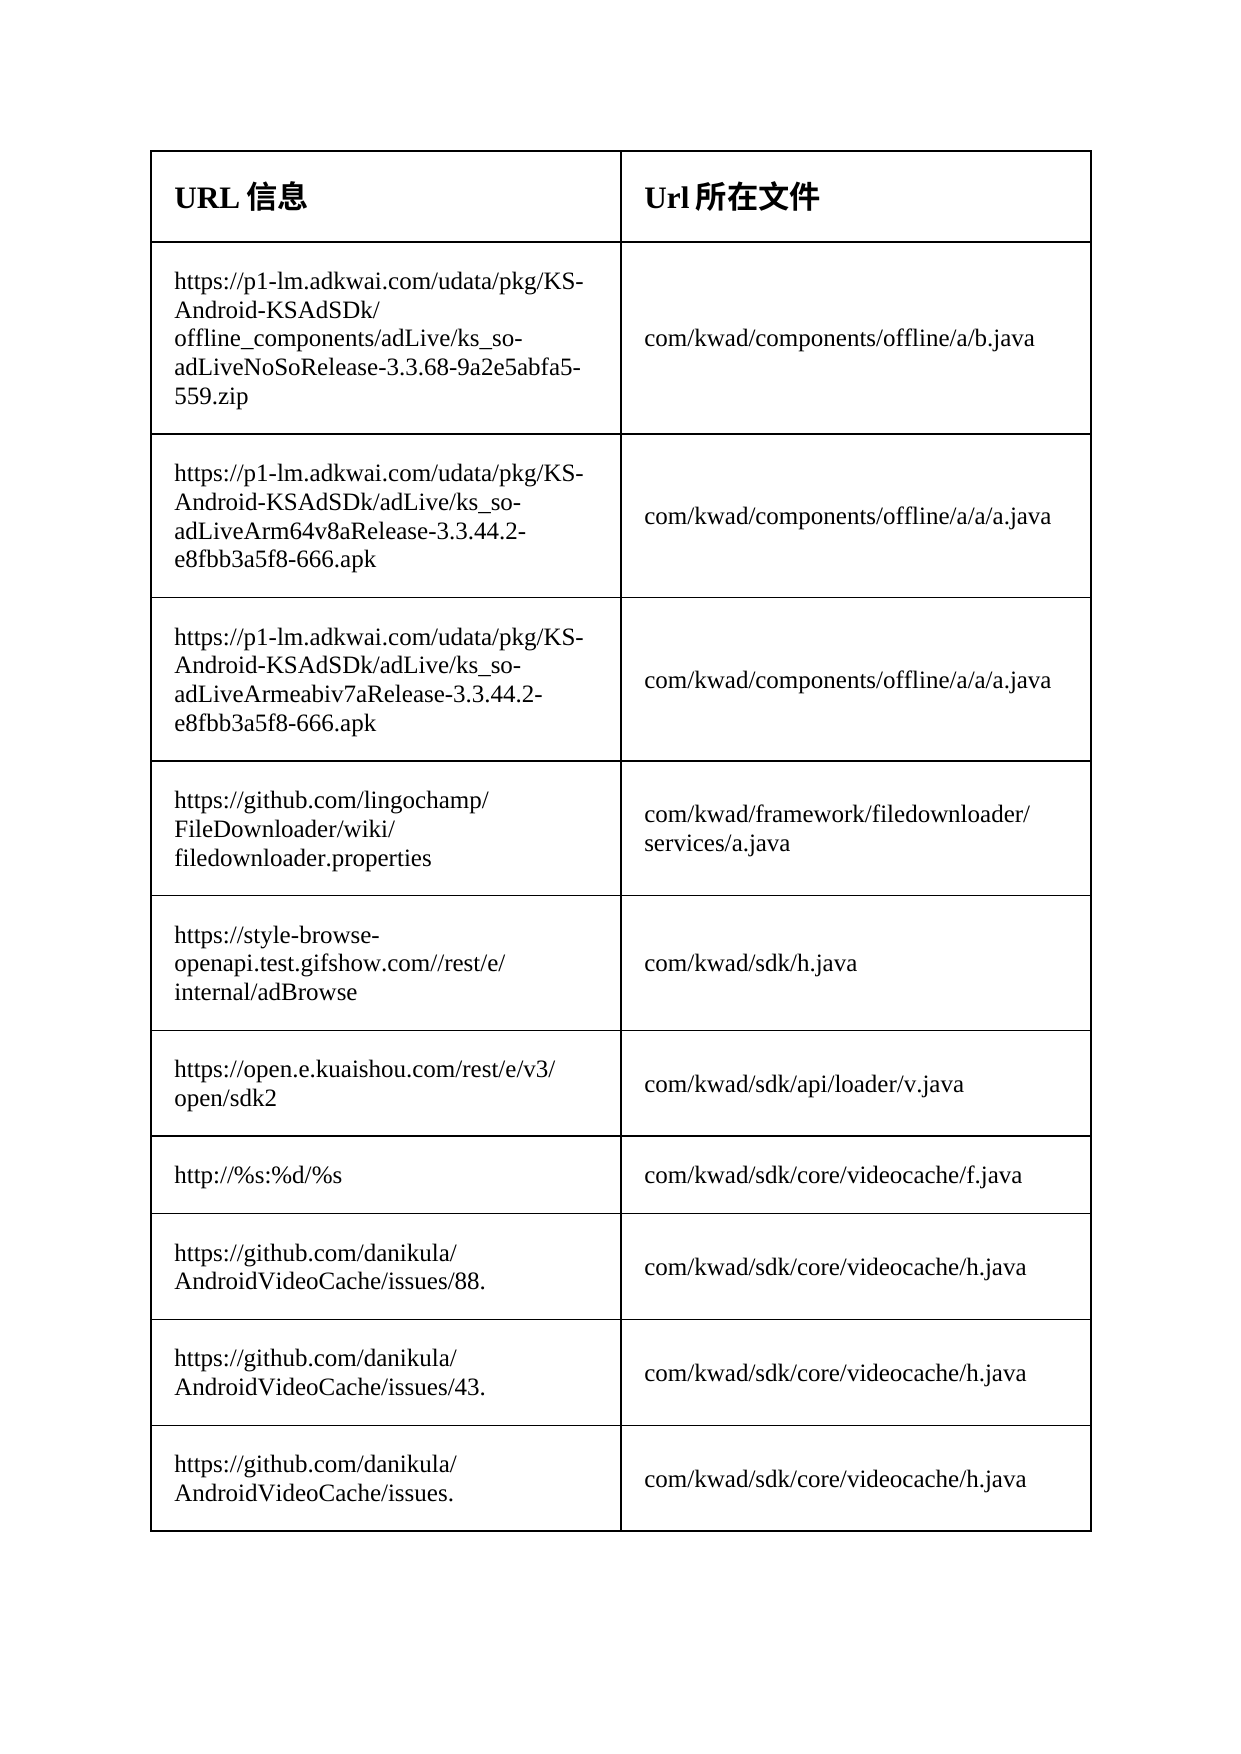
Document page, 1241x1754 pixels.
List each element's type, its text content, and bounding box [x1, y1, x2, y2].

table_cell http://%s:%d/%s [152, 1137, 620, 1213]
table_cell https://p1-lm.adkwai.com/udata/pkg/KS-Android-KSAdSDk/adLive/ks_so-adLiveArm64v8aRelease-3.3.44.2-e8fbb3a5f8-666.apk [152, 435, 620, 597]
table_cell https://github.com/lingochamp/FileDownloader/wiki/filedownloader.properties [152, 762, 620, 895]
table_cell https://style-browse-openapi.test.gifshow.com//rest/e/internal/adBrowse [152, 896, 620, 1029]
table_cell https://p1-lm.adkwai.com/udata/pkg/KS-Android-KSAdSDk/adLive/ks_so-adLiveArmeabiv7aRelease-3.3.44.2-e8fbb3a5f8-666.apk [152, 598, 620, 760]
table_cell com/kwad/sdk/core/videocache/h.java [622, 1214, 1090, 1318]
table_cell com/kwad/components/offline/a/a/a.java [622, 598, 1090, 760]
table_cell com/kwad/sdk/core/videocache/f.java [622, 1137, 1090, 1213]
table_cell com/kwad/framework/filedownloader/services/a.java [622, 762, 1090, 895]
table_cell com/kwad/components/offline/a/a/a.java [622, 435, 1090, 597]
table_header Url所在文件 [622, 152, 1090, 241]
table_cell com/kwad/components/offline/a/b.java [622, 243, 1090, 433]
table_cell https://github.com/danikula/AndroidVideoCache/issues/43. [152, 1320, 620, 1424]
table_cell https://github.com/danikula/AndroidVideoCache/issues. [152, 1426, 620, 1530]
table_cell https://github.com/danikula/AndroidVideoCache/issues/88. [152, 1214, 620, 1318]
table_cell com/kwad/sdk/h.java [622, 896, 1090, 1029]
table_header URL信息 [152, 152, 620, 241]
table_cell https://open.e.kuaishou.com/rest/e/v3/open/sdk2 [152, 1031, 620, 1135]
table_cell com/kwad/sdk/core/videocache/h.java [622, 1426, 1090, 1530]
table_cell com/kwad/sdk/api/loader/v.java [622, 1031, 1090, 1135]
table_cell https://p1-lm.adkwai.com/udata/pkg/KS-Android-KSAdSDk/offline_components/adLive/ks_so-adLiveNoSoRelease-3.3.68-9a2e5abfa5-559.zip [152, 243, 620, 433]
table_cell com/kwad/sdk/core/videocache/h.java [622, 1320, 1090, 1424]
